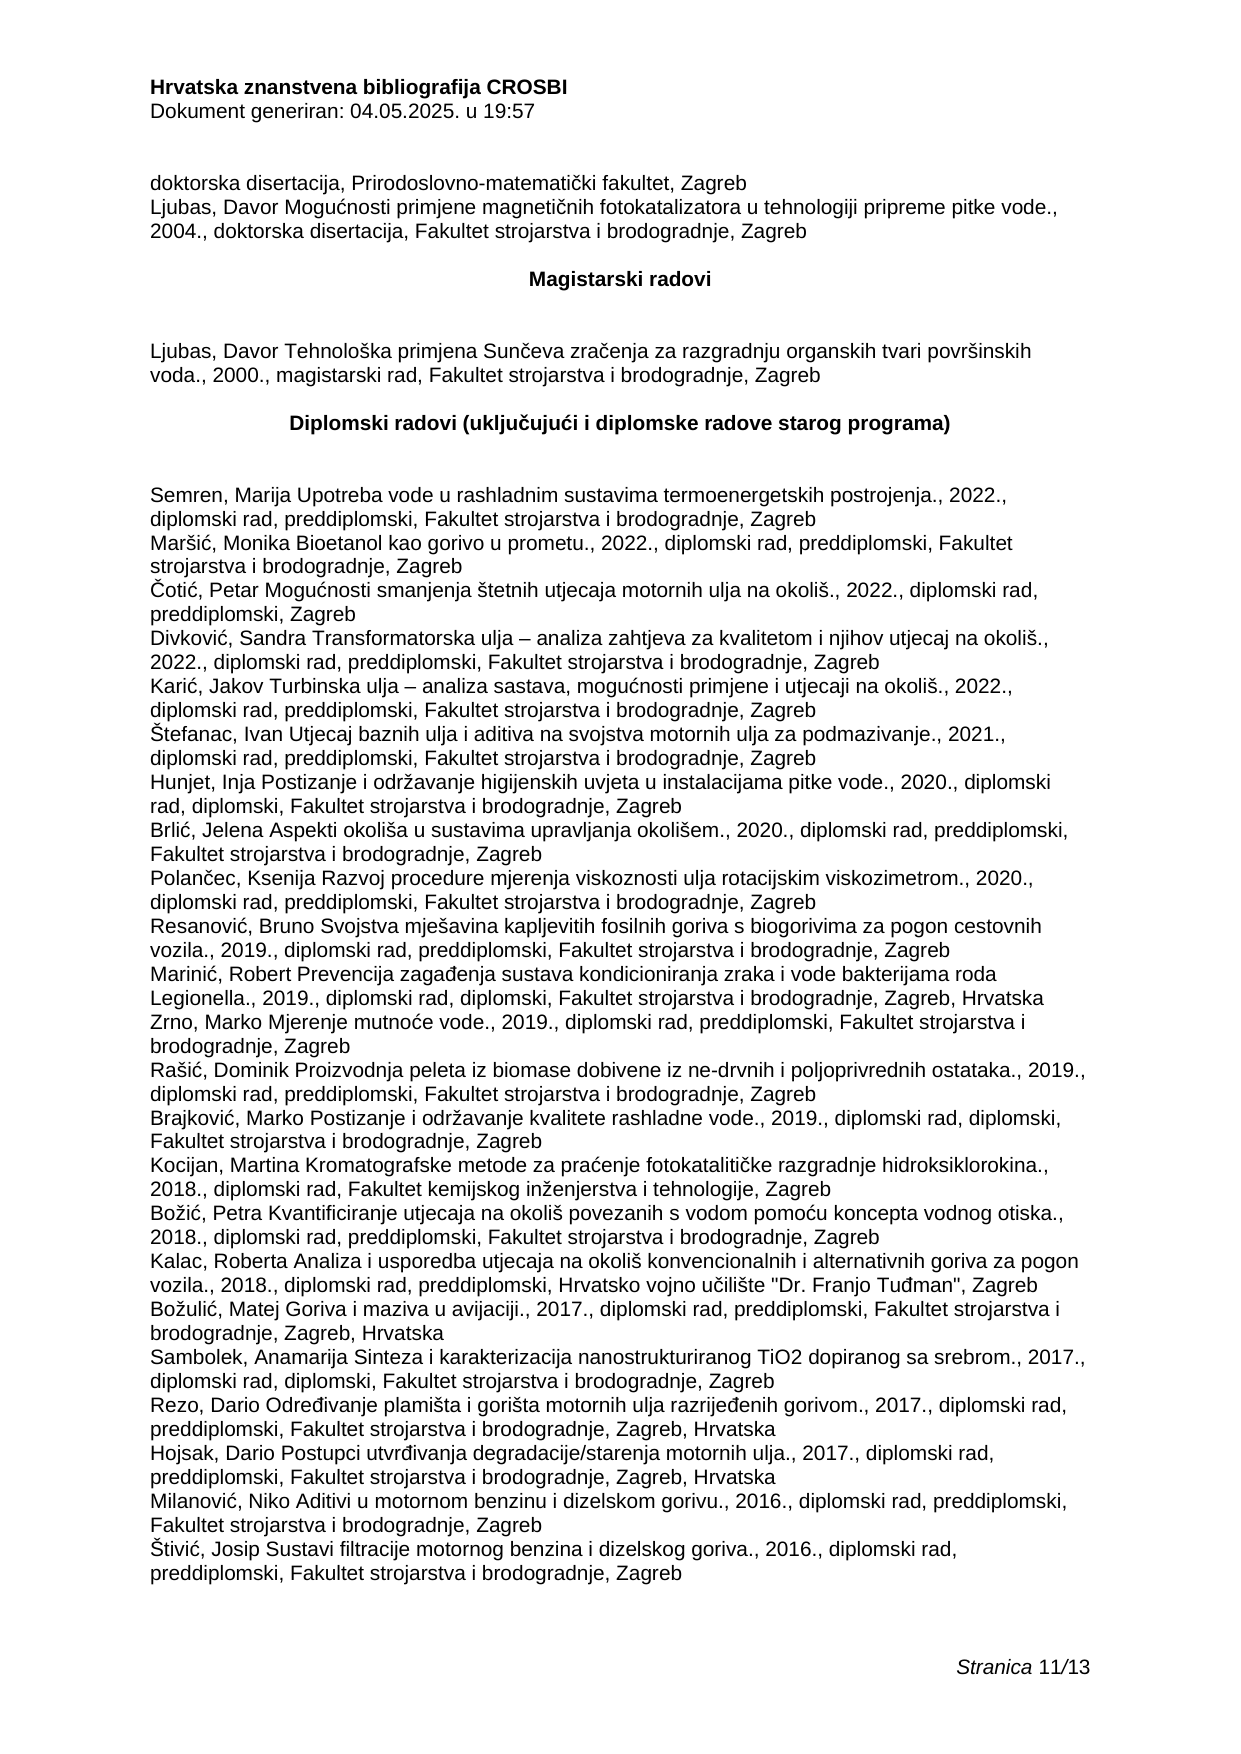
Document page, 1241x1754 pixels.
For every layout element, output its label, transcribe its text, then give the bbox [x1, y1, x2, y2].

text Divković, Sandra [150, 626, 1090, 674]
text Marinić, Robert [150, 962, 1090, 1009]
text Maršić, Monika [150, 530, 1090, 578]
text Karić, Jakov [150, 674, 1090, 722]
text Štivić, Josip [150, 1537, 1090, 1584]
text Brajković, Marko [150, 1105, 1090, 1153]
text Brlić, Jelena [150, 818, 1090, 866]
text Hunjet, Inja [150, 770, 1090, 818]
text Kocijan, Martina [150, 1153, 1090, 1201]
text Rašić, Dominik [150, 1057, 1090, 1105]
text Božulić, Matej [150, 1297, 1090, 1345]
text Zrno, Marko [150, 1009, 1090, 1057]
text Čotić, Petar [150, 578, 1090, 626]
text Ljubas, Davor [150, 195, 1090, 243]
text Semren, Marija [150, 482, 1090, 530]
text Resanović, Bruno [150, 914, 1090, 962]
text Polančec, Ksenija [150, 866, 1090, 914]
text Sambolek, Anamarija [150, 1345, 1090, 1393]
subtitle Magistarski radovi [150, 267, 1090, 291]
text Ljubas, Davor [150, 339, 1090, 387]
text Božić, Petra [150, 1201, 1090, 1249]
text Hojsak, Dario [150, 1441, 1090, 1489]
text Štefanac, Ivan [150, 722, 1090, 770]
text Marinović, Veronika [150, 171, 1090, 195]
text Milanović, Niko [150, 1489, 1090, 1537]
subtitle Diplomski radovi (uključujući i diplomske radove starog programa) [150, 411, 1090, 434]
text Kalac, Roberta [150, 1249, 1090, 1297]
text Rezo, Dario [150, 1393, 1090, 1441]
